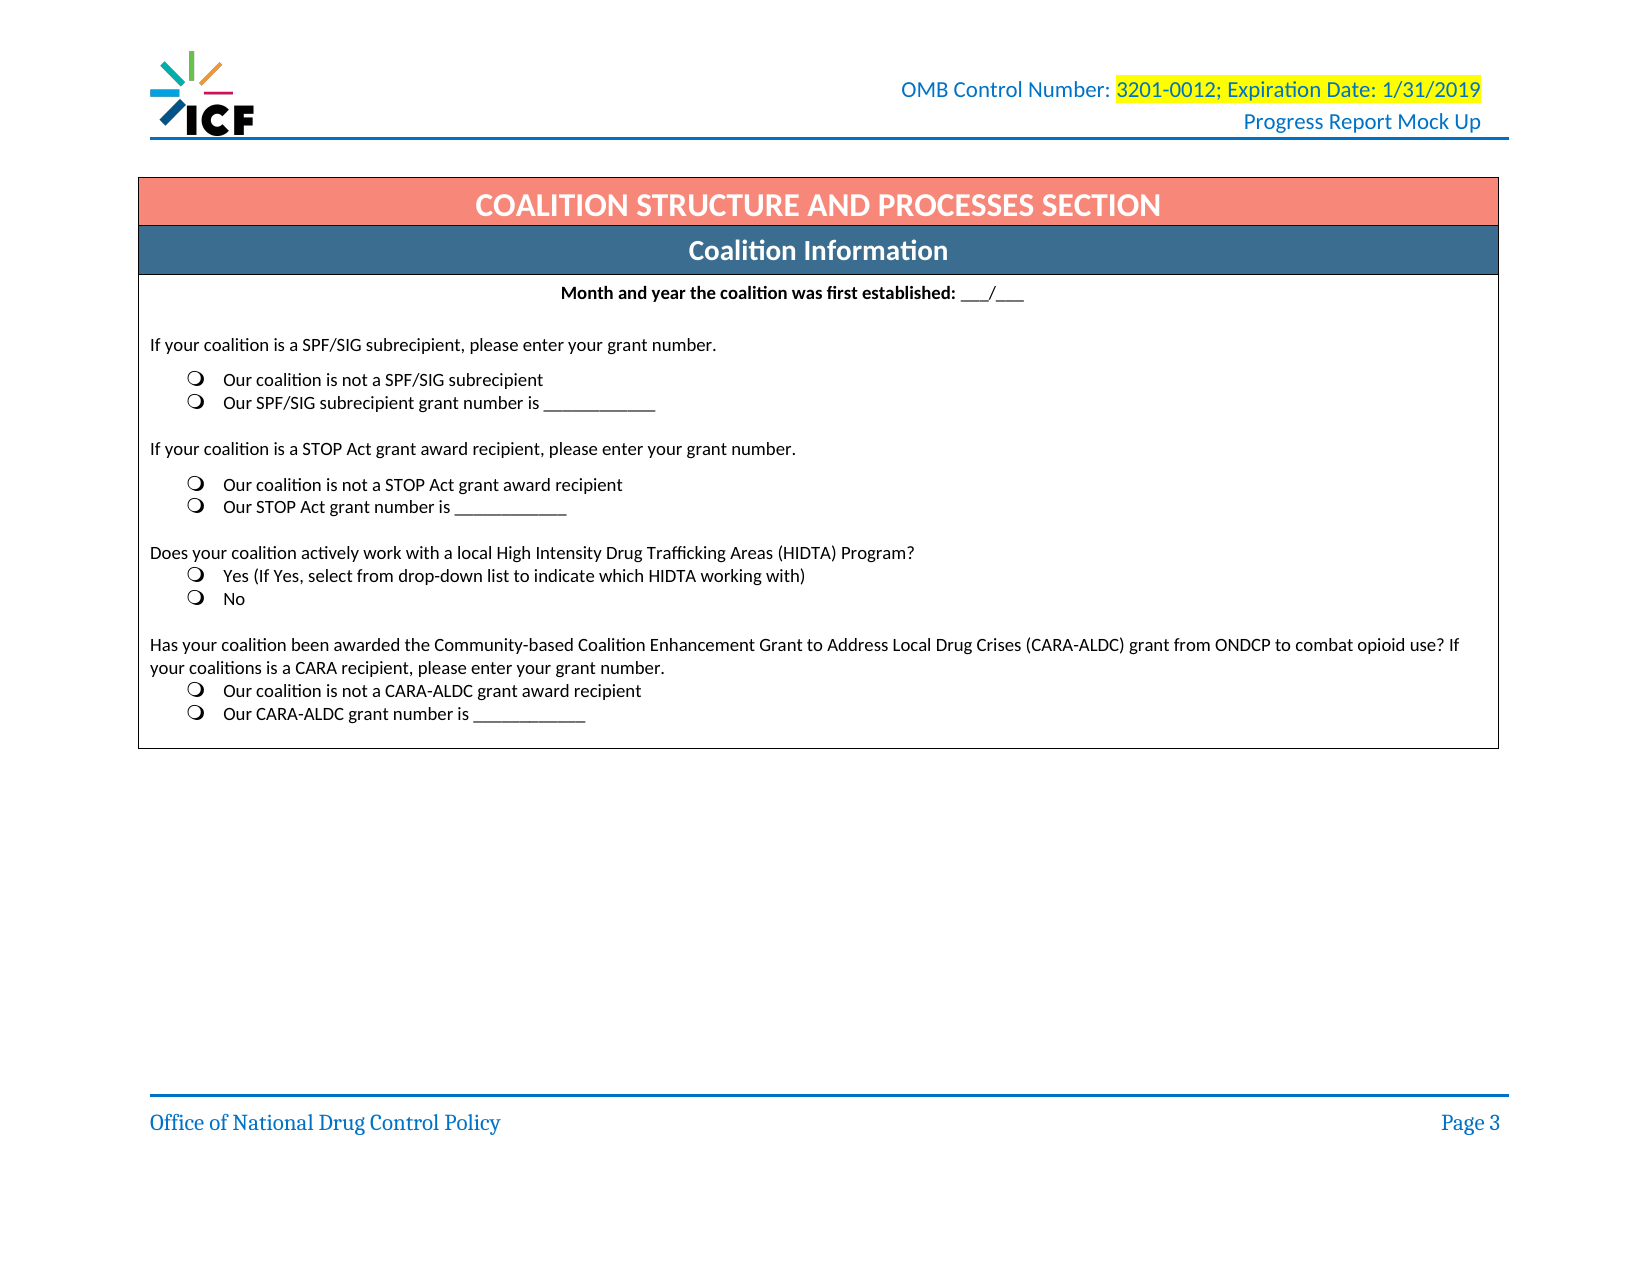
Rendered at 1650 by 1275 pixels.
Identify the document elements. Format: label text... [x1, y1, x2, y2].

picture [150, 51, 254, 136]
table_cell Coalition Information [139, 226, 1498, 274]
table_header COALITION STRUCTURE AND PROCESSES SECTION [139, 178, 1498, 225]
table_cell Month and year the coalition was first established: ___/___ If your coalition is a SPF/SIG subrecipient, please enter your grant number. Our coalition is not a SPF/SIG subrecipient Our SPF/SIG subrecipient grant number is ____________ If your coalition is a STOP Act grant award recipient, please enter your grant number. Our coalition is not a STOP Act grant award recipient Our STOP Act grant number is ____________ Does your coalition actively work with a local High Intensity Drug Trafficking Areas (HIDTA) Program? Yes (If Yes, select from drop-down list to indicate which HIDTA working with) No Has your coalition been awarded the Community-based Coalition Enhancement Grant to Address Local Drug Crises (CARA-ALDC) grant from ONDCP to combat opioid use? If your coalitions is a CARA recipient, please enter your grant number. Our coalition is not a CARA-ALDC grant award recipient Our CARA-ALDC grant number is ____________ [139, 275, 1498, 748]
